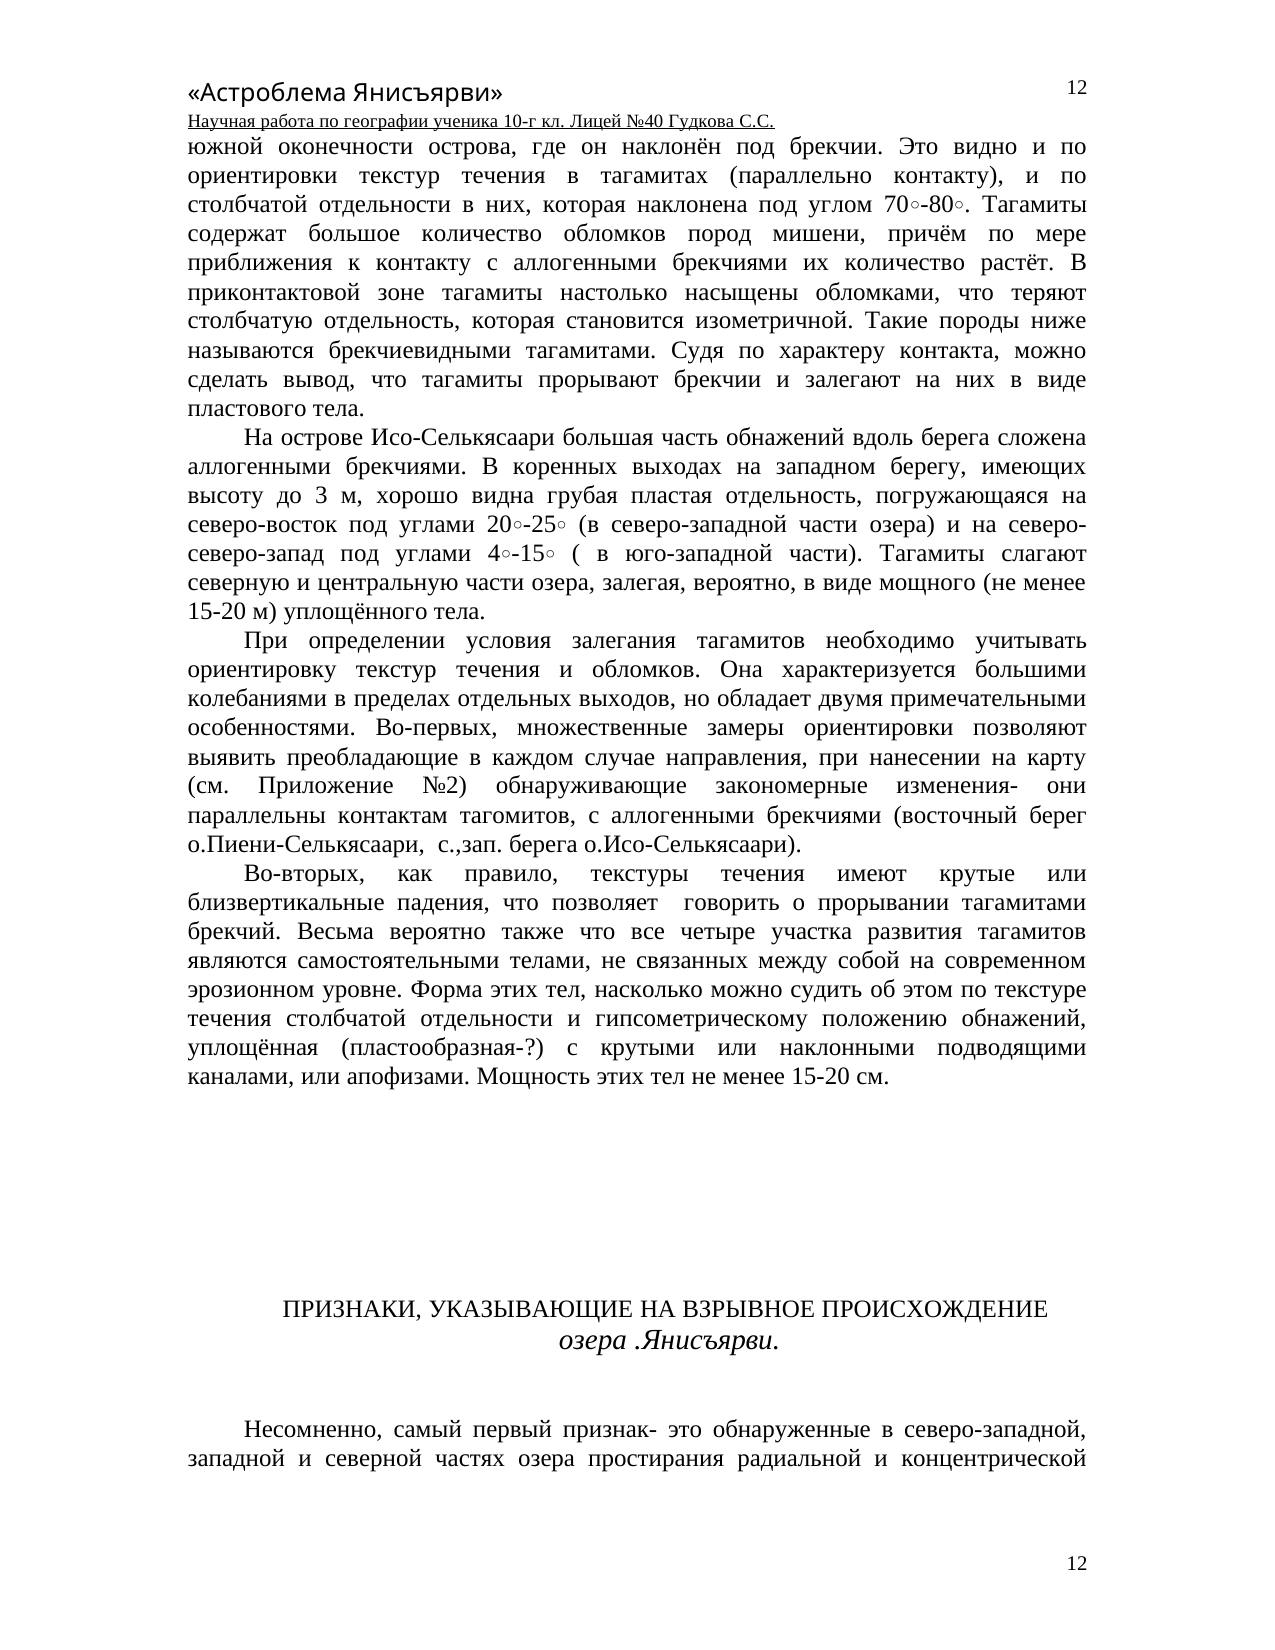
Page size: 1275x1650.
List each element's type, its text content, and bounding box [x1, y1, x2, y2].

text На острове Исо-Селькясаари большая часть обнажений вдоль берега сложена аллогенными брекчиями. В коренных выходах на западном берегу, имеющих высоту до 3 м, хорошо видна грубая пластая отдельность, погружающаяся на северо-восток под углами 20-25 (в северо-западной части озера) и на северо-северо-запад под углами 4-15 ( в юго-западной части). Тагамиты слагают северную и центральную части озера, залегая, вероятно, в виде мощного (не менее 15-20 м) уплощённого тела. [187, 422, 1087, 625]
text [187, 1414, 1087, 1472]
text Во-вторых, как правило, текстуры течения имеют крутые или близвертикальные падения, что позволяет говорить о прорывании тагамитами брекчий. Весьма вероятно также что все четыре участка развития тагамитов являются самостоятельными телами, не связанных между собой на современном эрозионном уровне. Форма этих тел, насколько можно судить об этом по текстуре течения столбчатой отдельности и гипсометрическому положению обнажений, уплощённая (пластообразная-?) с крутыми или наклонными подводящими каналами, или апофизами. Мощность этих тел не менее 15-20 см. [187, 858, 1087, 1090]
text При определении условия залегания тагамитов необходимо учитывать ориентировку текстур течения и обломков. Она характеризуется большими колебаниями в пределах отдельных выходов, но обладает двумя примечательными особенностями. Во-первых, множественные замеры ориентировки позволяют выявить преобладающие в каждом случае направления, при нанесении на карту (см. Приложение №2) обнаруживающие закономерные изменения- они параллельны контактам тагомитов, с аллогенными брекчиями (восточный берег о.Пиени-Селькясаари, с.,зап. берега о.Исо-Селькясаари). [187, 625, 1087, 858]
text озера .Янисъярви. [187, 1323, 1087, 1356]
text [187, 131, 1087, 422]
text ПРИЗНАКИ, УКАЗЫВАЮЩИЕ НА ВЗРЫВНОЕ ПРОИСХОЖДЕНИЕ [187, 1293, 1087, 1323]
